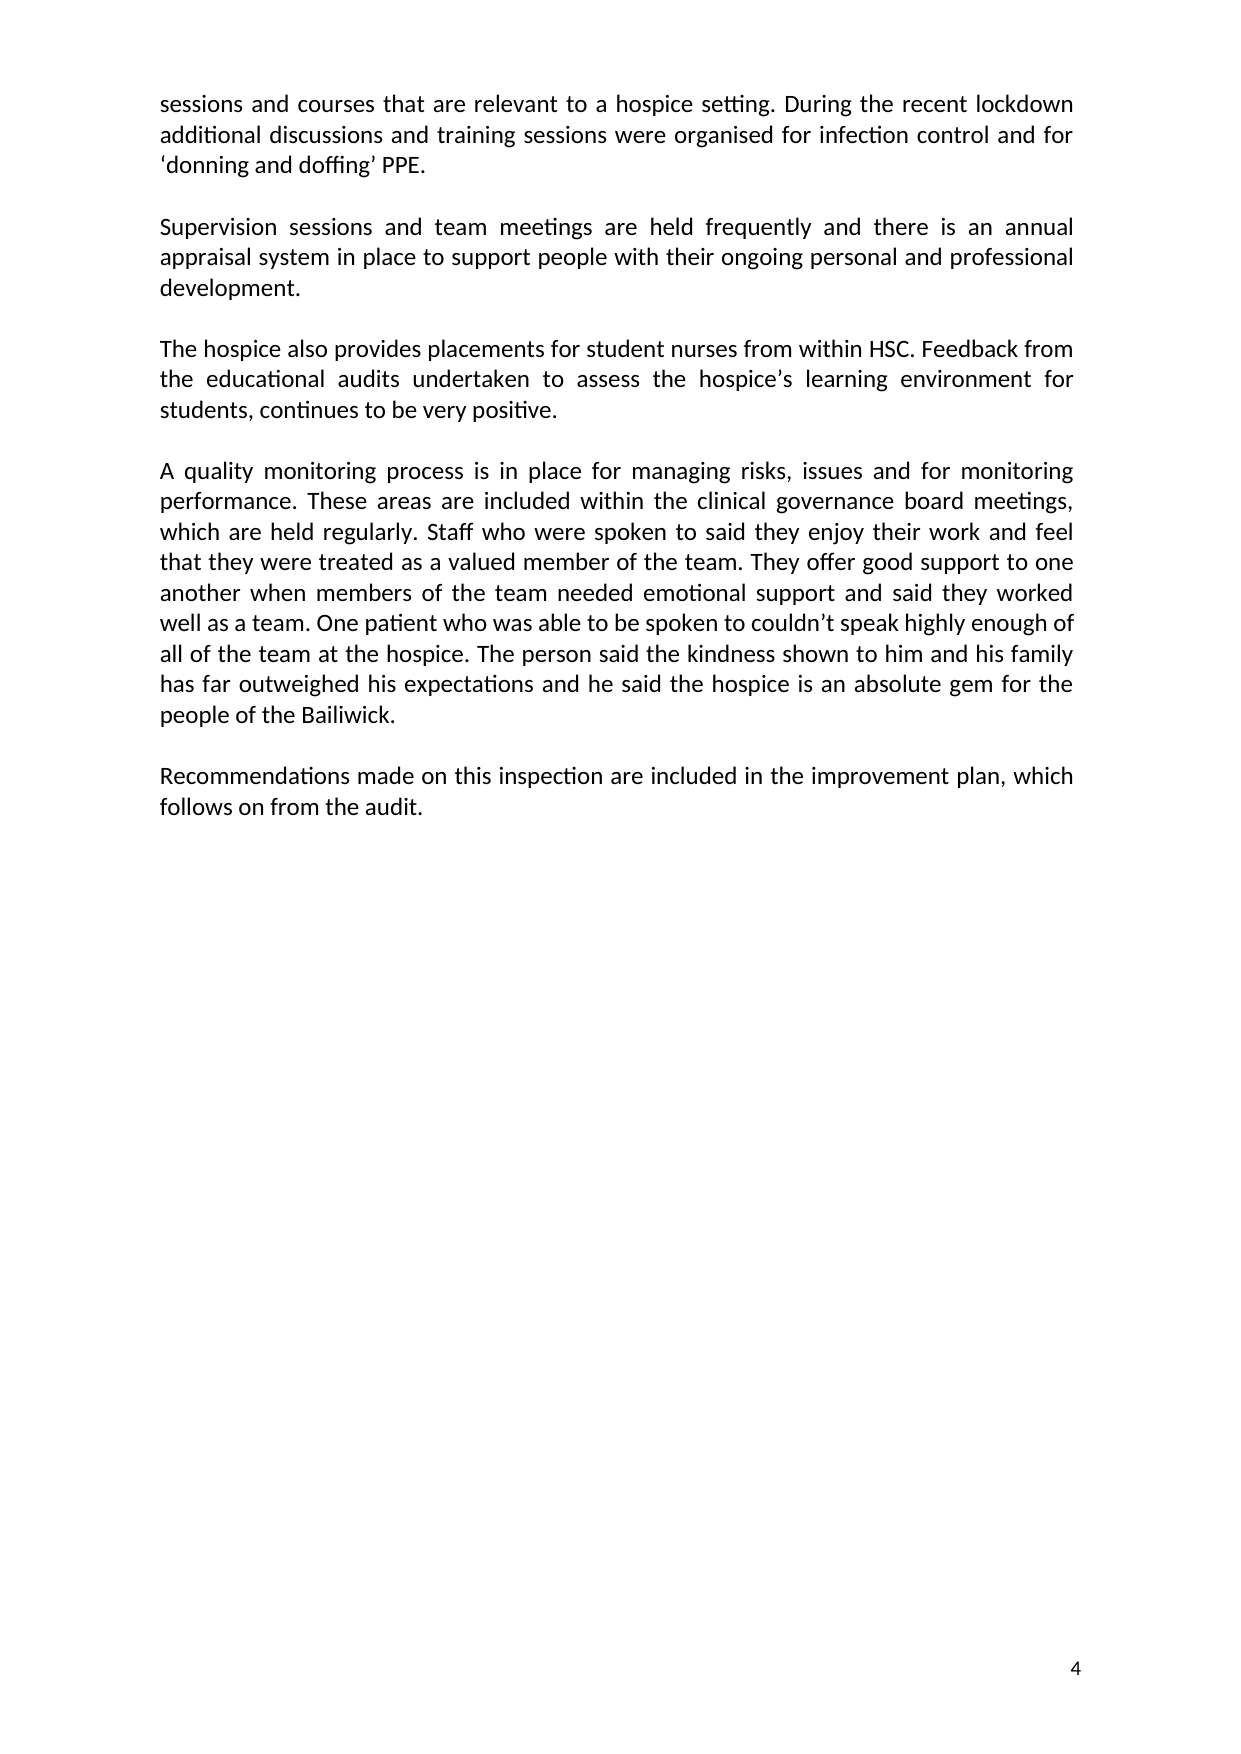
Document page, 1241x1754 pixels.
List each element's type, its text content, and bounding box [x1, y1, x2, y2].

text Supervision sessions and team meetings are held frequently and there is an annual appraisal system in place to support people with their ongoing personal and professional development. [159, 211, 1075, 302]
text A quality monitoring process is in place for managing risks, issues and for monitoring performance. These areas are included within the clinical governance board meetings, which are held regularly. Staff who were spoken to said they enjoy their work and feel that they were treated as a valued member of the team. They offer good support to one another when members of the team needed emotional support and said they worked well as a team. One patient who was able to be spoken to couldn’t speak highly enough of all of the team at the hospice. The person said the kindness shown to him and his family has far outweighed his expectations and he said the hospice is an absolute gem for the people of the Bailiwick. [159, 455, 1075, 729]
text The hospice also provides placements for student nurses from within HSC. Feedback from the educational audits undertaken to assess the hospice’s learning environment for students, continues to be very positive. [159, 333, 1075, 424]
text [159, 89, 1075, 180]
text Recommendations made on this inspection are included in the improvement plan, which follows on from the audit. [159, 760, 1075, 821]
